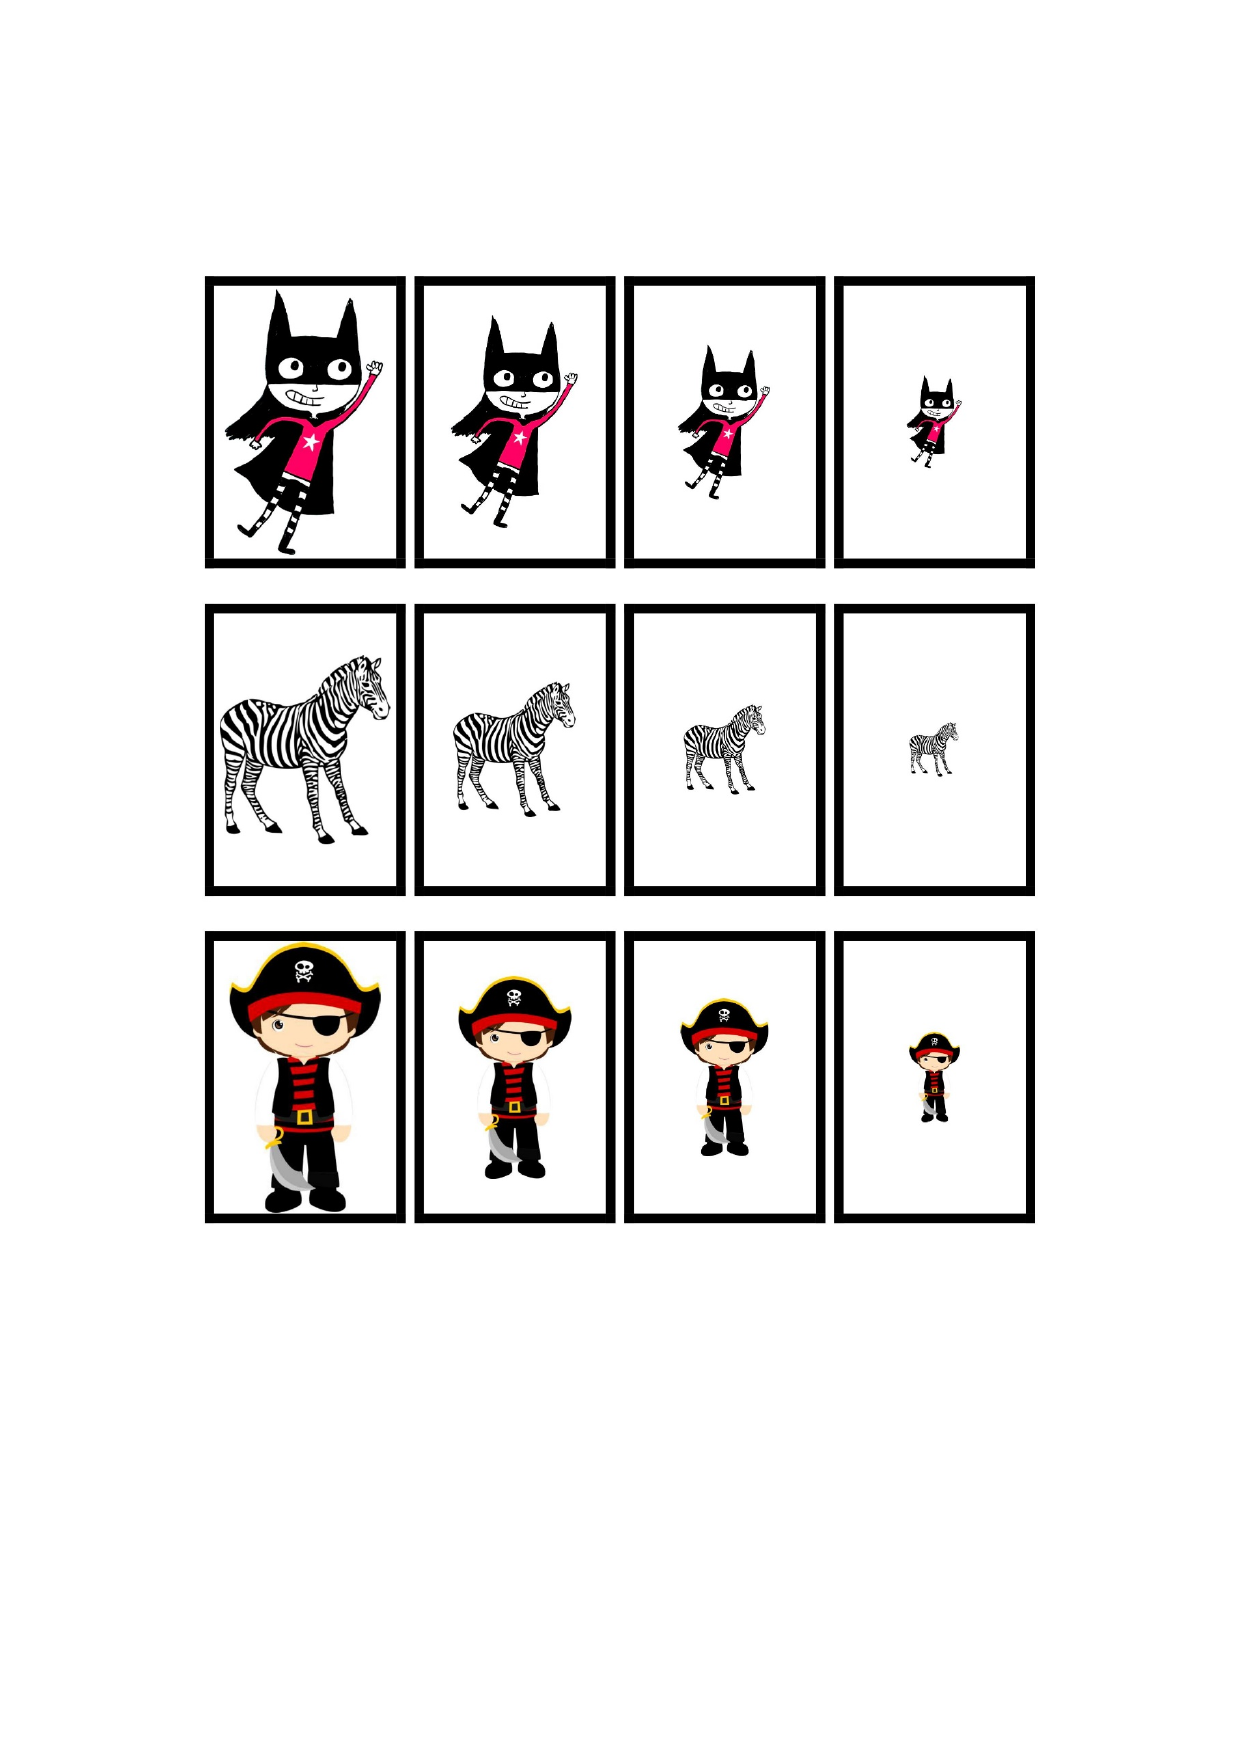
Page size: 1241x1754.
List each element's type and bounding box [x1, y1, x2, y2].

picture [147, 147, 1093, 1486]
